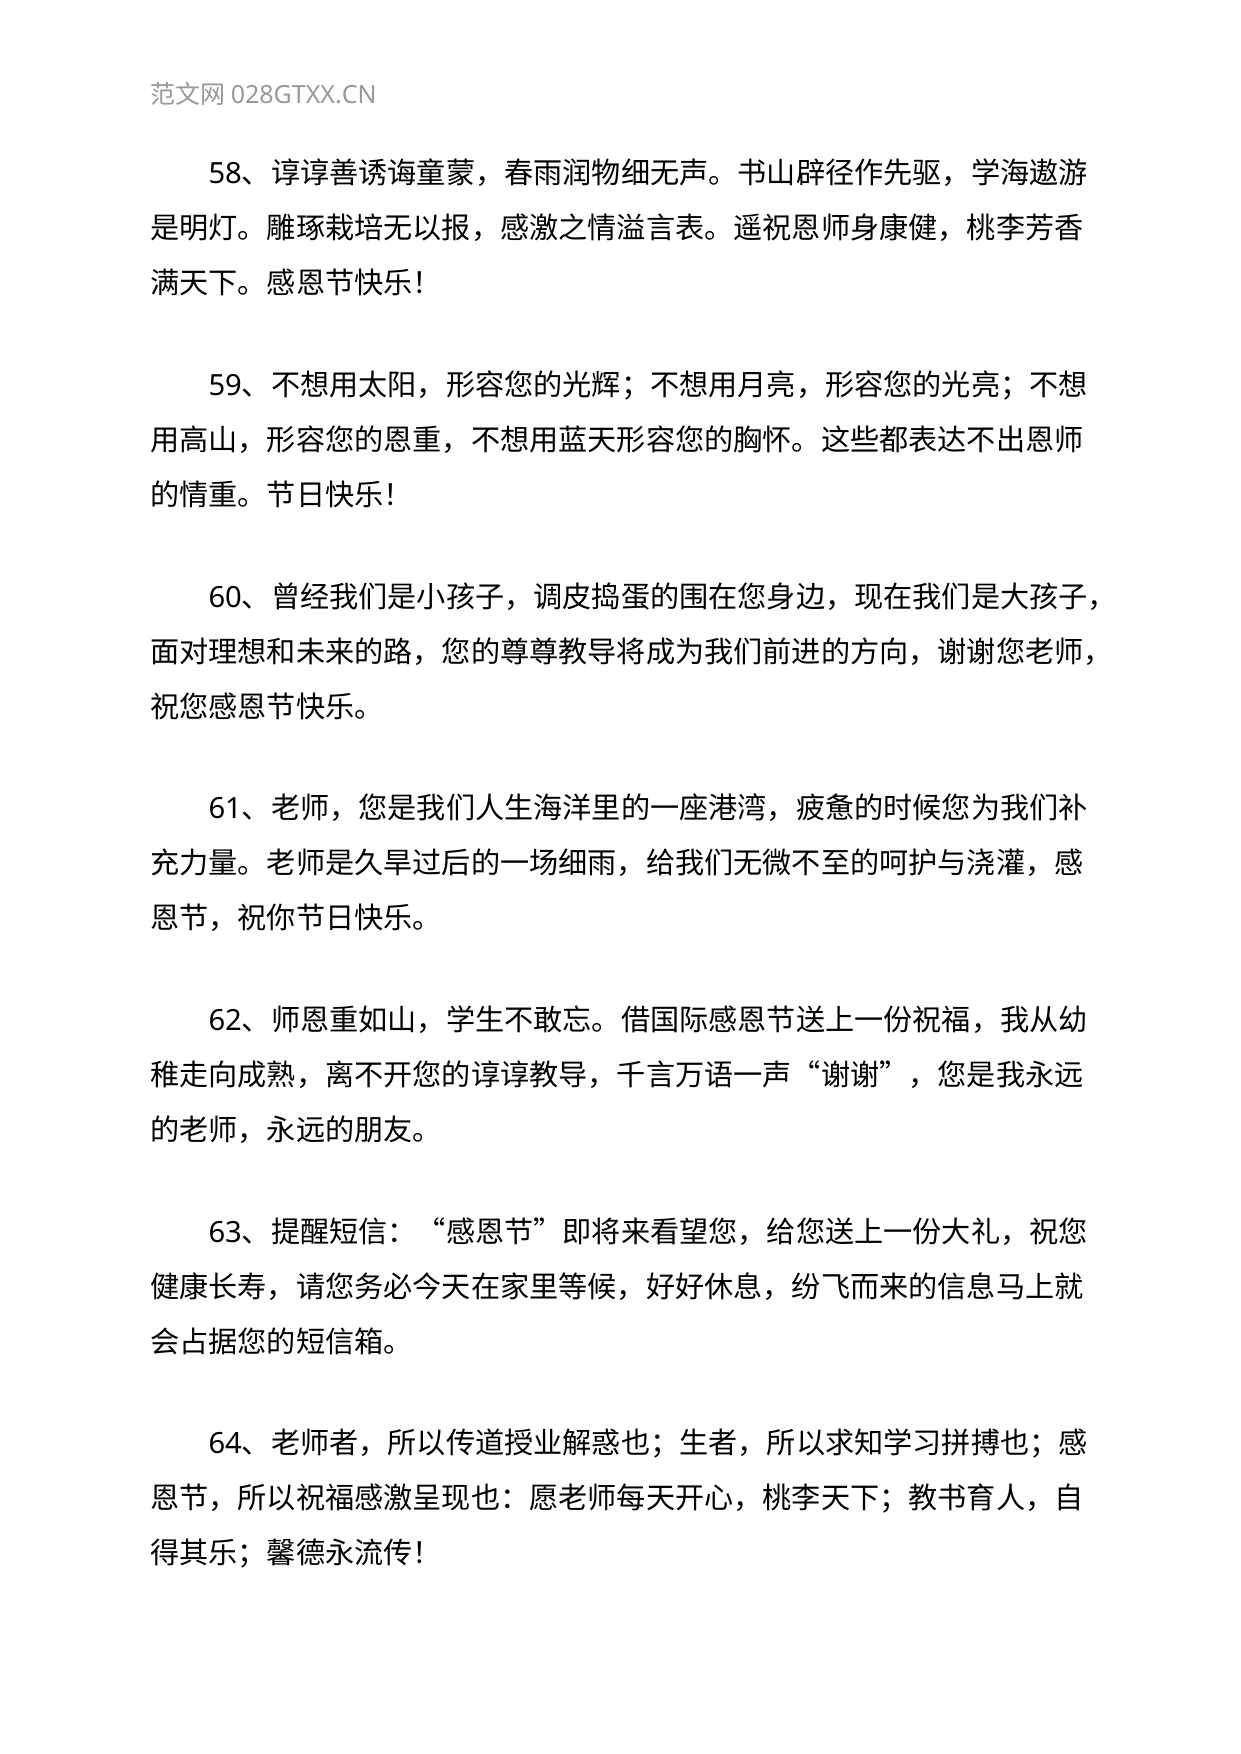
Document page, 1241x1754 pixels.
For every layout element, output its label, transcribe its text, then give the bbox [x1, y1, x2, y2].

text 60、曾经我们是小孩子，调皮捣蛋的围在您身边，现在我们是大孩子，面对理想和未来的路，您的尊尊教导将成为我们前进的方向，谢谢您老师，祝您感恩节快乐。 [150, 573, 1090, 726]
text 59、不想用太阳，形容您的光辉；不想用月亮，形容您的光亮；不想用高山，形容您的恩重，不想用蓝天形容您的胸怀。这些都表达不出恩师的情重。节日快乐！ [150, 362, 1090, 514]
text 63、提醒短信：“感恩节”即将来看望您，给您送上一份大礼，祝您健康长寿，请您务必今天在家里等候，好好休息，纷飞而来的信息马上就会占据您的短信箱。 [150, 1208, 1090, 1361]
text 62、师恩重如山，学生不敢忘。借国际感恩节送上一份祝福，我从幼稚走向成熟，离不开您的谆谆教导，千言万语一声“谢谢”，您是我永远的老师，永远的朋友。 [150, 997, 1090, 1149]
text 58、谆谆善诱诲童蒙，春雨润物细无声。书山辟径作先驱，学海遨游是明灯。雕琢栽培无以报，感激之情溢言表。遥祝恩师身康健，桃李芳香满天下。感恩节快乐！ [150, 150, 1090, 302]
text 64、老师者，所以传道授业解惑也；生者，所以求知学习拼搏也；感恩节，所以祝福感激呈现也：愿老师每天开心，桃李天下；教书育人，自得其乐；馨德永流传！ [150, 1420, 1090, 1572]
text 61、老师，您是我们人生海洋里的一座港湾，疲惫的时候您为我们补充力量。老师是久旱过后的一场细雨，给我们无微不至的呵护与浇灌，感恩节，祝你节日快乐。 [150, 785, 1090, 937]
